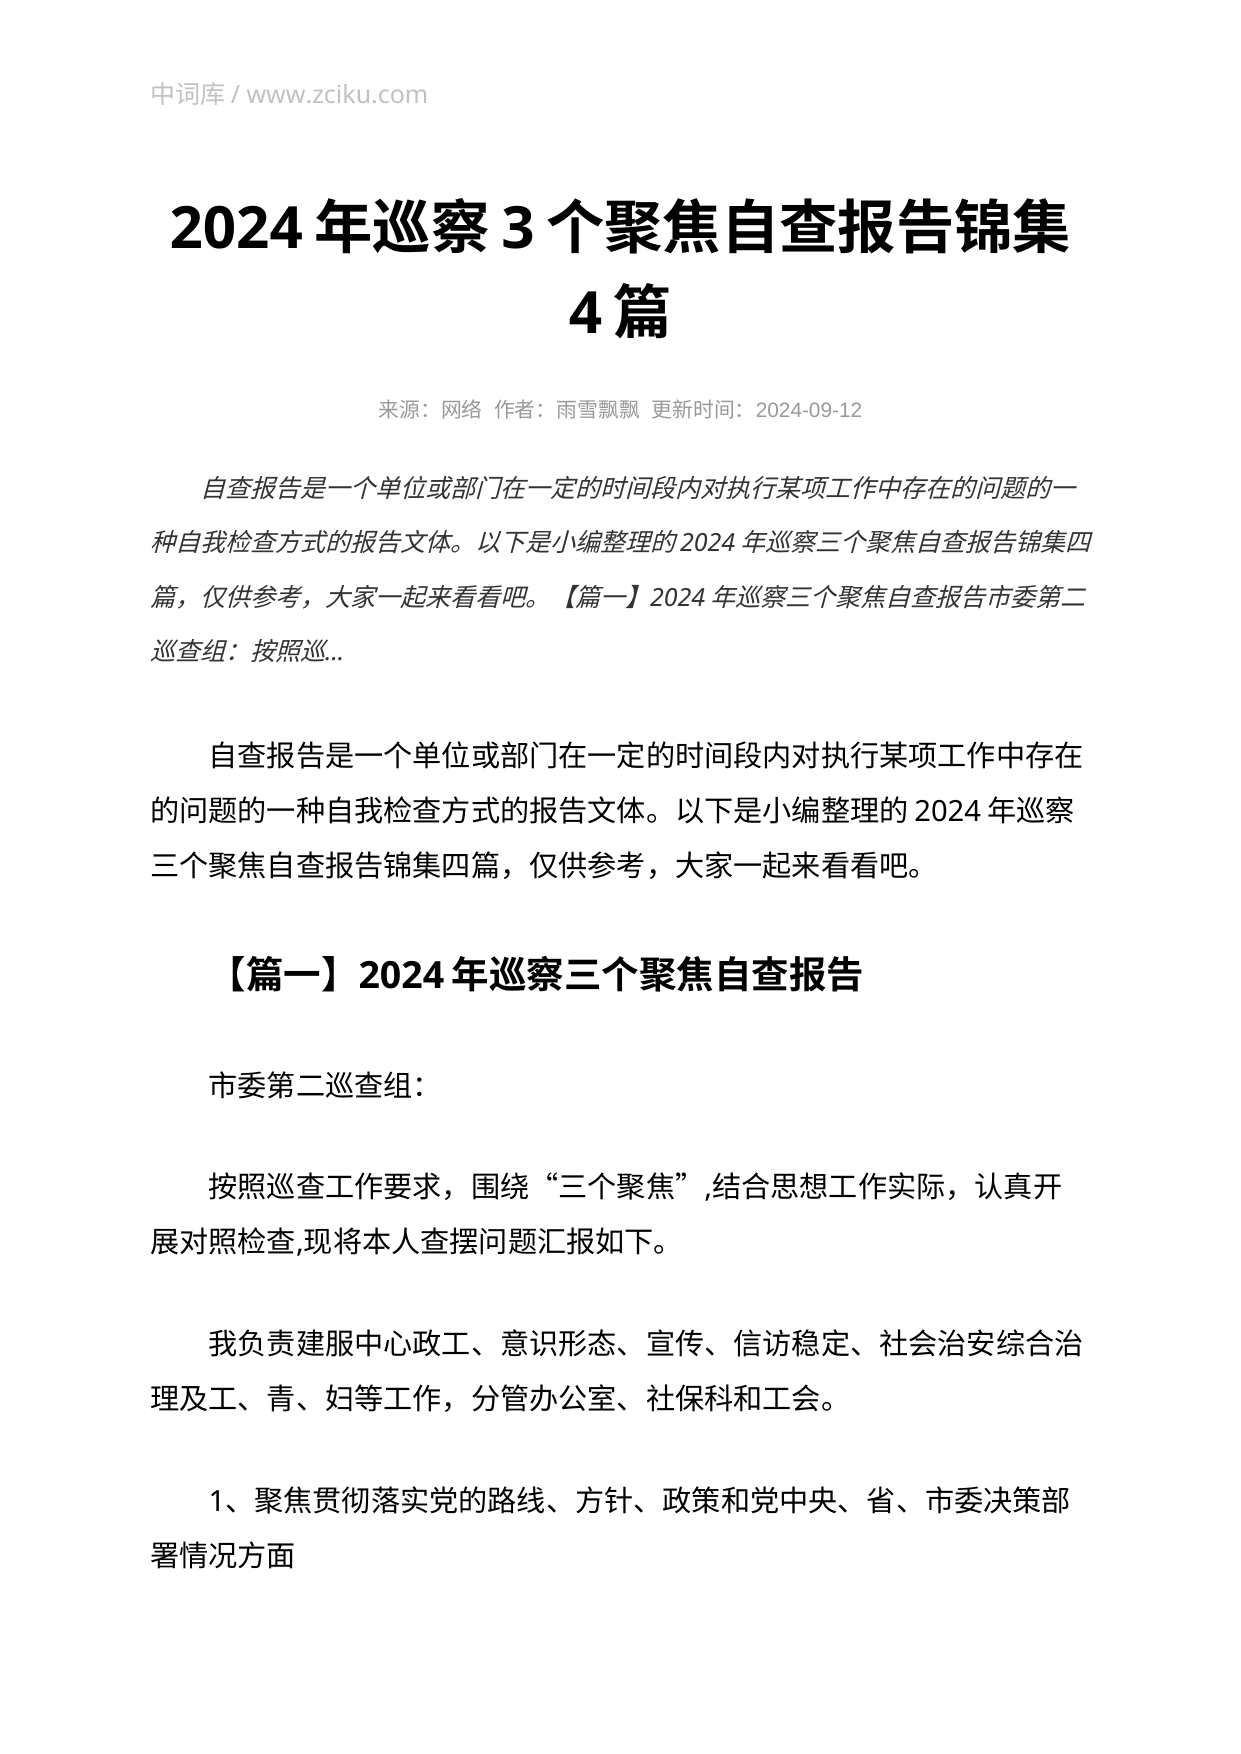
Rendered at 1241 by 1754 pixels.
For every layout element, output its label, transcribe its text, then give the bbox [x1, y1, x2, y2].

text 自查报告是一个单位或部门在一定的时间段内对执行某项工作中存在的问题的一种自我检查方式的报告文体。以下是小编整理的2024年巡察三个聚焦自查报告锦集四篇，仅供参考，大家一起来看看吧。 [150, 733, 1090, 885]
text 按照巡查工作要求，围绕“三个聚焦”,结合思想工作实际，认真开展对照检查,现将本人查摆问题汇报如下。 [150, 1164, 1090, 1261]
text 自查报告是一个单位或部门在一定的时间段内对执行某项工作中存在的问题的一种自我检查方式的报告文体。以下是小编整理的2024年巡察三个聚焦自查报告锦集四篇，仅供参考，大家一起来看看吧。【篇一】2024年巡察三个聚焦自查报告市委第二巡查组：按照巡... [150, 468, 1090, 668]
text 来源：网络 作者：雨雪飘飘 更新时间：2024-09-12 [150, 398, 1090, 422]
subtitle 2024年巡察3个聚焦自查报告锦集4篇 [150, 181, 1090, 351]
text 我负责建服中心政工、意识形态、宣传、信访稳定、社会治安综合治理及工、青、妇等工作，分管办公室、社保科和工会。 [150, 1321, 1090, 1418]
text 市委第二巡查组： [150, 1062, 1090, 1104]
text 【篇一】2024年巡察三个聚焦自查报告 [150, 944, 1090, 999]
text 1、聚焦贯彻落实党的路线、方针、政策和党中央、省、市委决策部署情况方面 [150, 1478, 1090, 1575]
